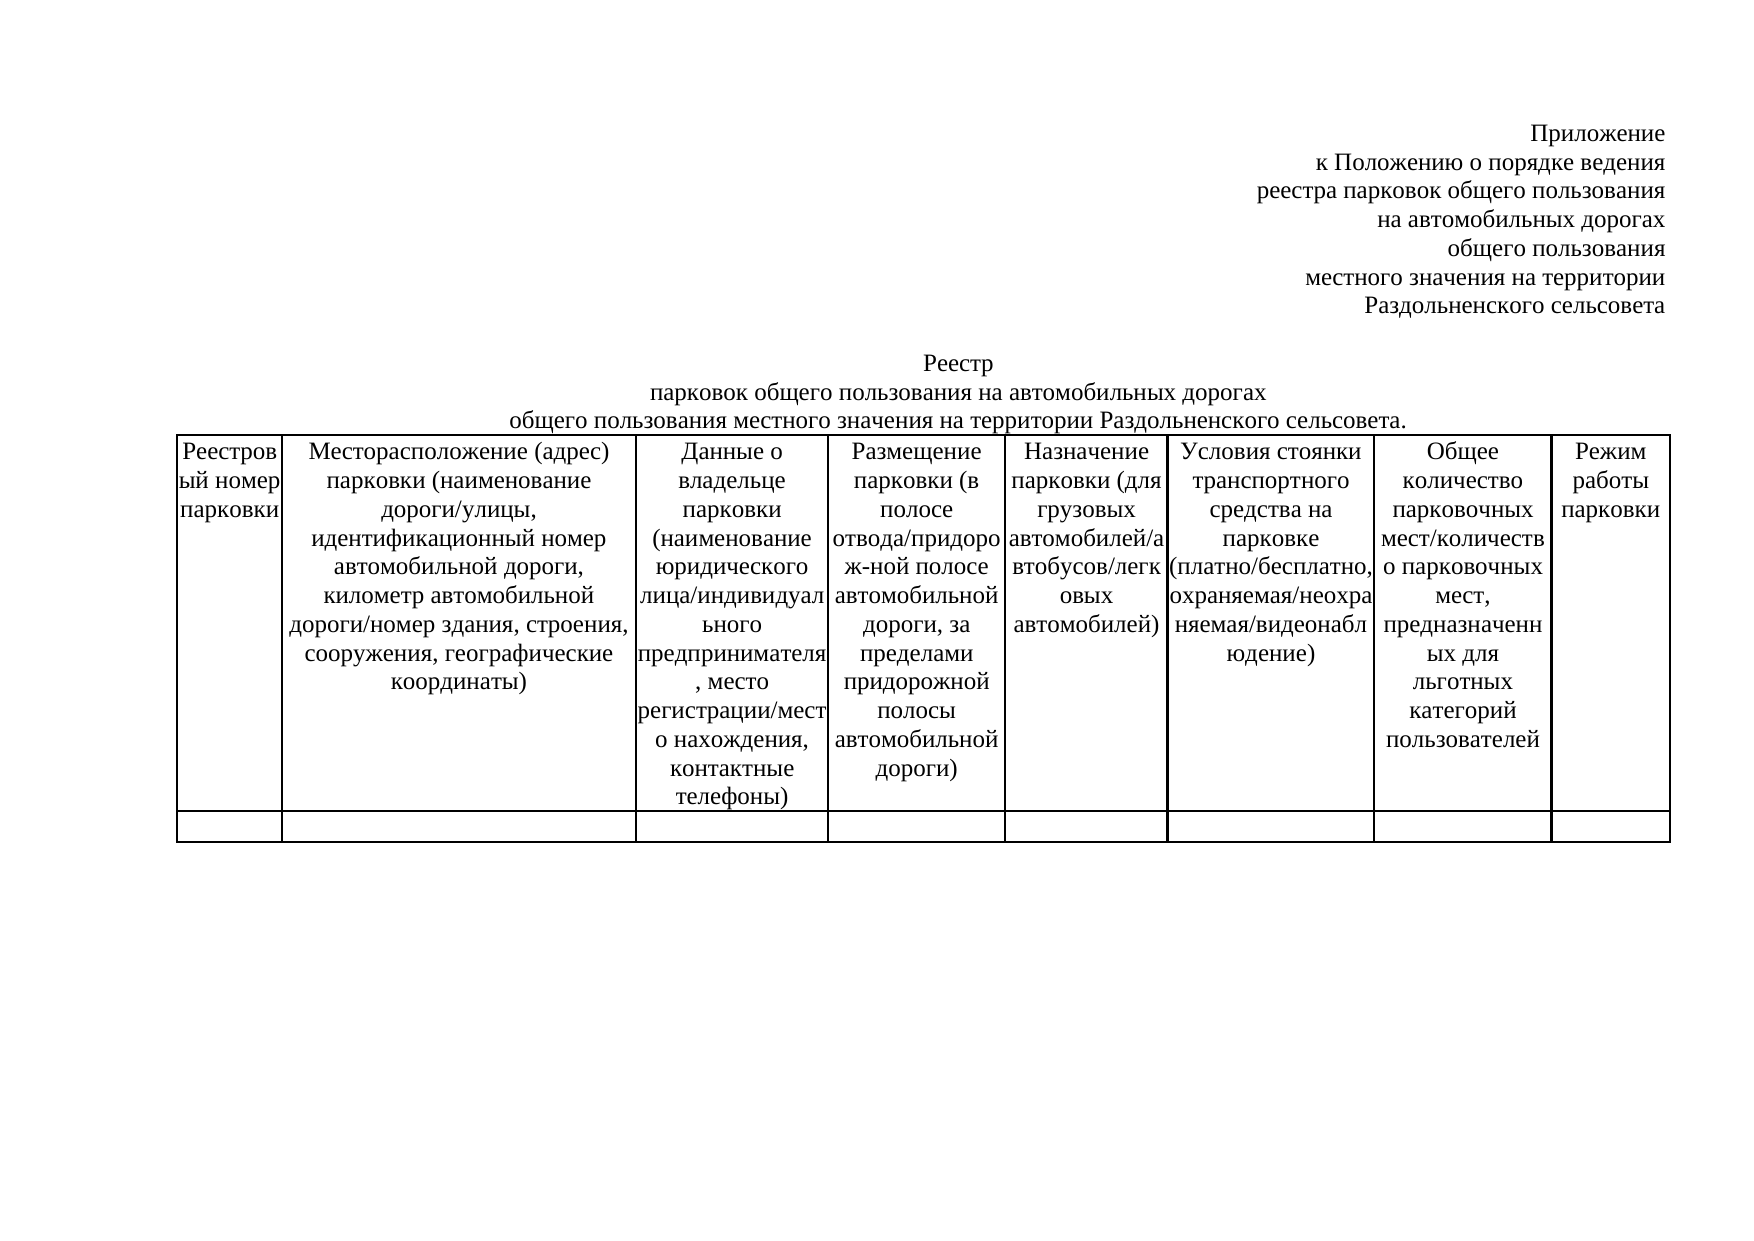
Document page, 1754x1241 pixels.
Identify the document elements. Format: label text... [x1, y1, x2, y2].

table_header Данные о владельце парковки (наименование юридического лица/индивидуального предпринимателя, место регистрации/место нахождения, контактные телефоны) [637, 436, 827, 810]
text местного значения на территории [177, 262, 1665, 291]
text парковок общего пользования на автомобильных дорогах [177, 377, 1665, 406]
table_header Общее количество парковочных мест/количество парковочных мест, предназначенных для льготных категорий пользователей [1375, 436, 1550, 810]
text общего пользования [177, 233, 1665, 262]
table_header Размещение парковки (в полосе отвода/придорож-ной полосе автомобильной дороги, за пределами придорожной полосы автомобильной дороги) [829, 436, 1004, 810]
table_cell [637, 812, 827, 841]
text Реестр [177, 348, 1665, 377]
text Раздольненского сельсовета [177, 291, 1665, 319]
table_cell [1375, 812, 1550, 841]
table_header Условия стоянки транспортного средства на парковке (платно/бесплатно, охраняемая/неохраняемая/видеонаблюдение) [1169, 436, 1373, 810]
table_cell [1006, 812, 1166, 841]
text общего пользования местного значения на территории Раздольненского сельсовета. [177, 406, 1665, 434]
text к Положению о порядке ведения [177, 147, 1665, 176]
table_cell [1553, 812, 1669, 841]
table_cell [283, 812, 635, 841]
table_header Реестровый номер парковки [178, 436, 281, 810]
table_cell [178, 812, 281, 841]
table_header Режим работы парковки [1553, 436, 1669, 810]
text реестра парковок общего пользования [177, 176, 1665, 204]
table_cell [829, 812, 1004, 841]
text Приложение [177, 118, 1665, 147]
table_header Месторасположение (адрес) парковки (наименование дороги/улицы, идентификационный номер автомобильной дороги, километр автомобильной дороги/номер здания, строения, сооружения, географические координаты) [283, 436, 635, 810]
table_header Назначение парковки (для грузовых автомобилей/автобусов/легковых автомобилей) [1006, 436, 1166, 810]
text на автомобильных дорогах [177, 204, 1665, 233]
table_cell [1169, 812, 1373, 841]
